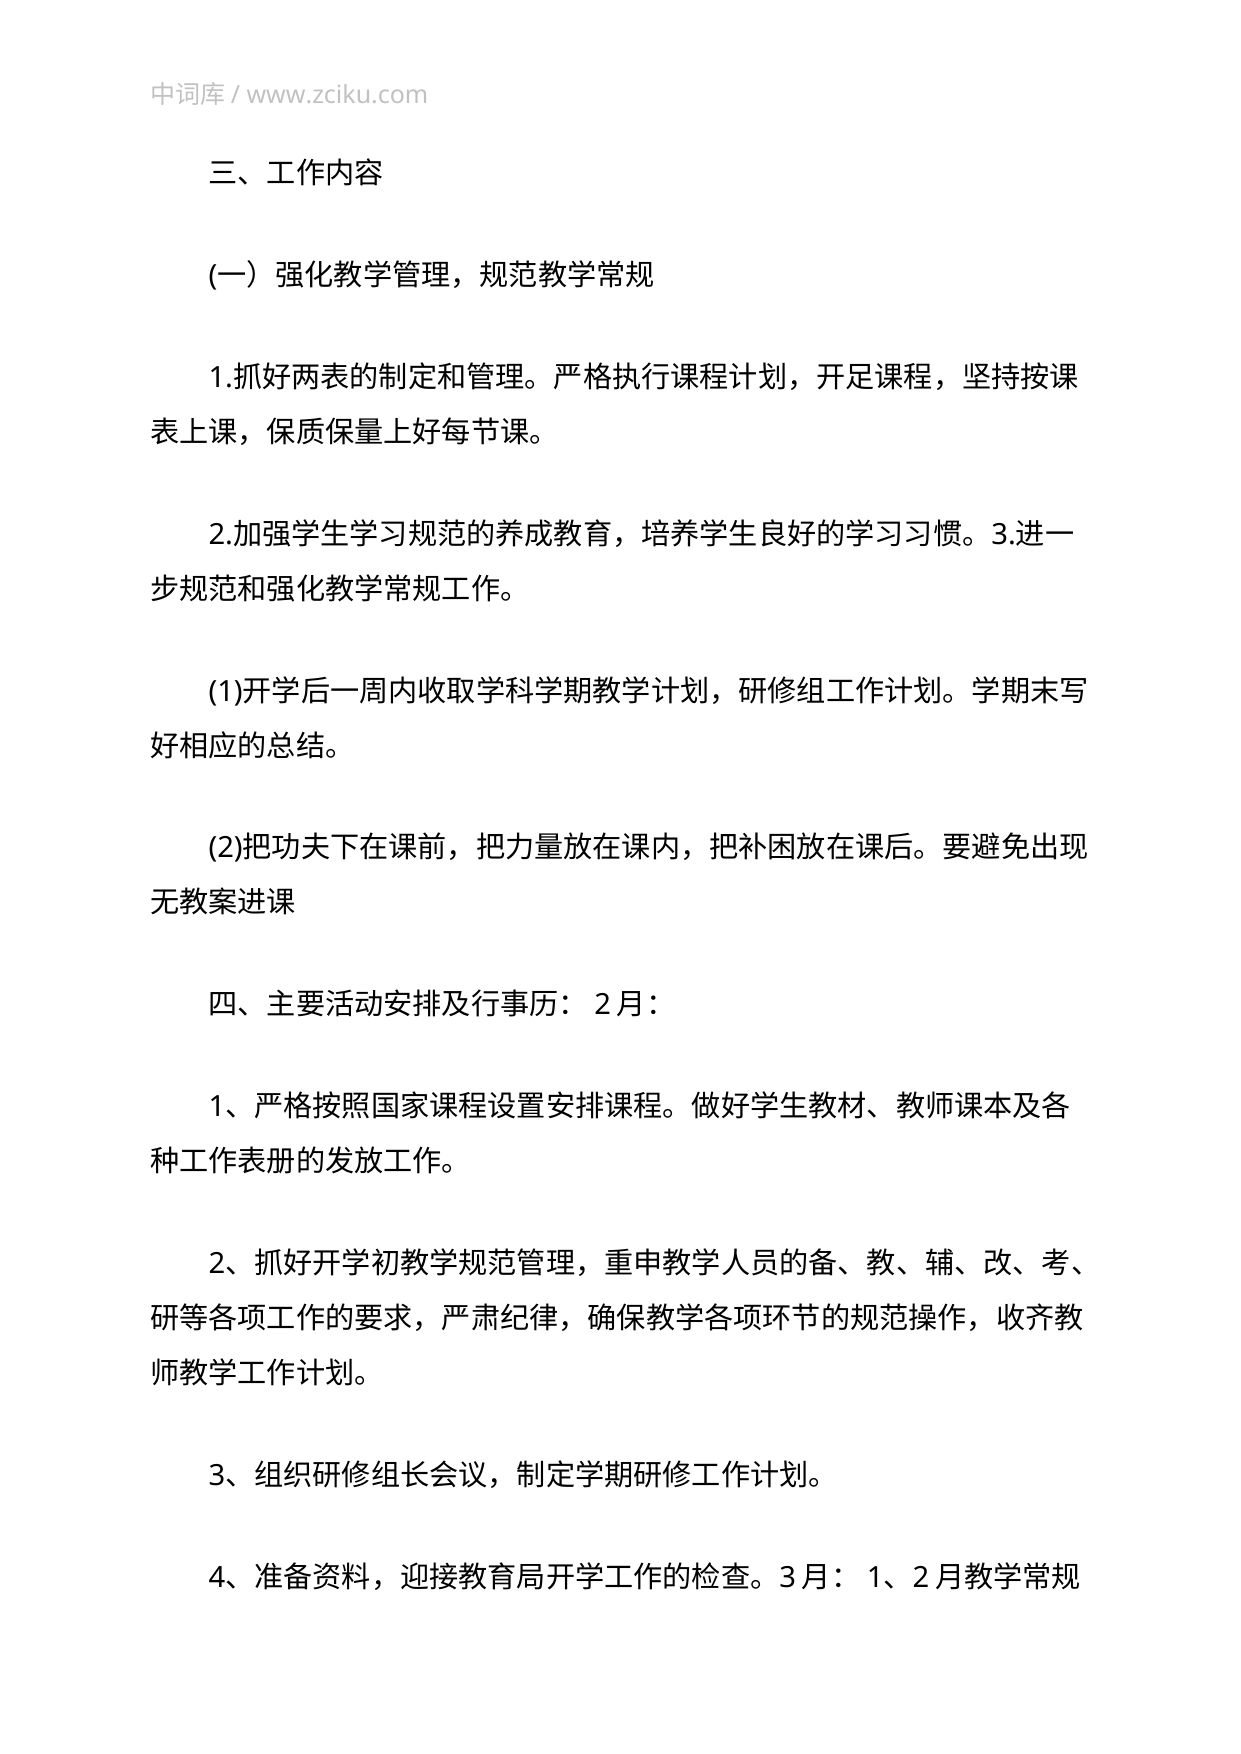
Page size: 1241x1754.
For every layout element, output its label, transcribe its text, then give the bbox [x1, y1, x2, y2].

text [150, 1553, 1090, 1596]
text 1、严格按照国家课程设置安排课程。做好学生教材、教师课本及各种工作表册的发放工作。 [150, 1083, 1090, 1180]
text 1.抓好两表的制定和管理。严格执行课程计划，开足课程，坚持按课表上课，保质保量上好每节课。 [150, 354, 1090, 451]
text (2)把功夫下在课前，把力量放在课内，把补困放在课后。要避免出现无教案进课 [150, 824, 1090, 921]
text 2.加强学生学习规范的养成教育，培养学生良好的学习习惯。3.进一步规范和强化教学常规工作。 [150, 511, 1090, 608]
text (1)开学后一周内收取学科学期教学计划，研修组工作计划。学期末写好相应的总结。 [150, 667, 1090, 764]
text 2、抓好开学初教学规范管理，重申教学人员的备、教、辅、改、考、研等各项工作的要求，严肃纪律，确保教学各项环节的规范操作，收齐教师教学工作计划。 [150, 1239, 1090, 1392]
text 3、组织研修组长会议，制定学期研修工作计划。 [150, 1451, 1090, 1494]
text 四、主要活动安排及行事历： 2月： [150, 981, 1090, 1023]
text 三、工作内容 [150, 150, 1090, 192]
text (一）强化教学管理，规范教学常规 [150, 252, 1090, 294]
